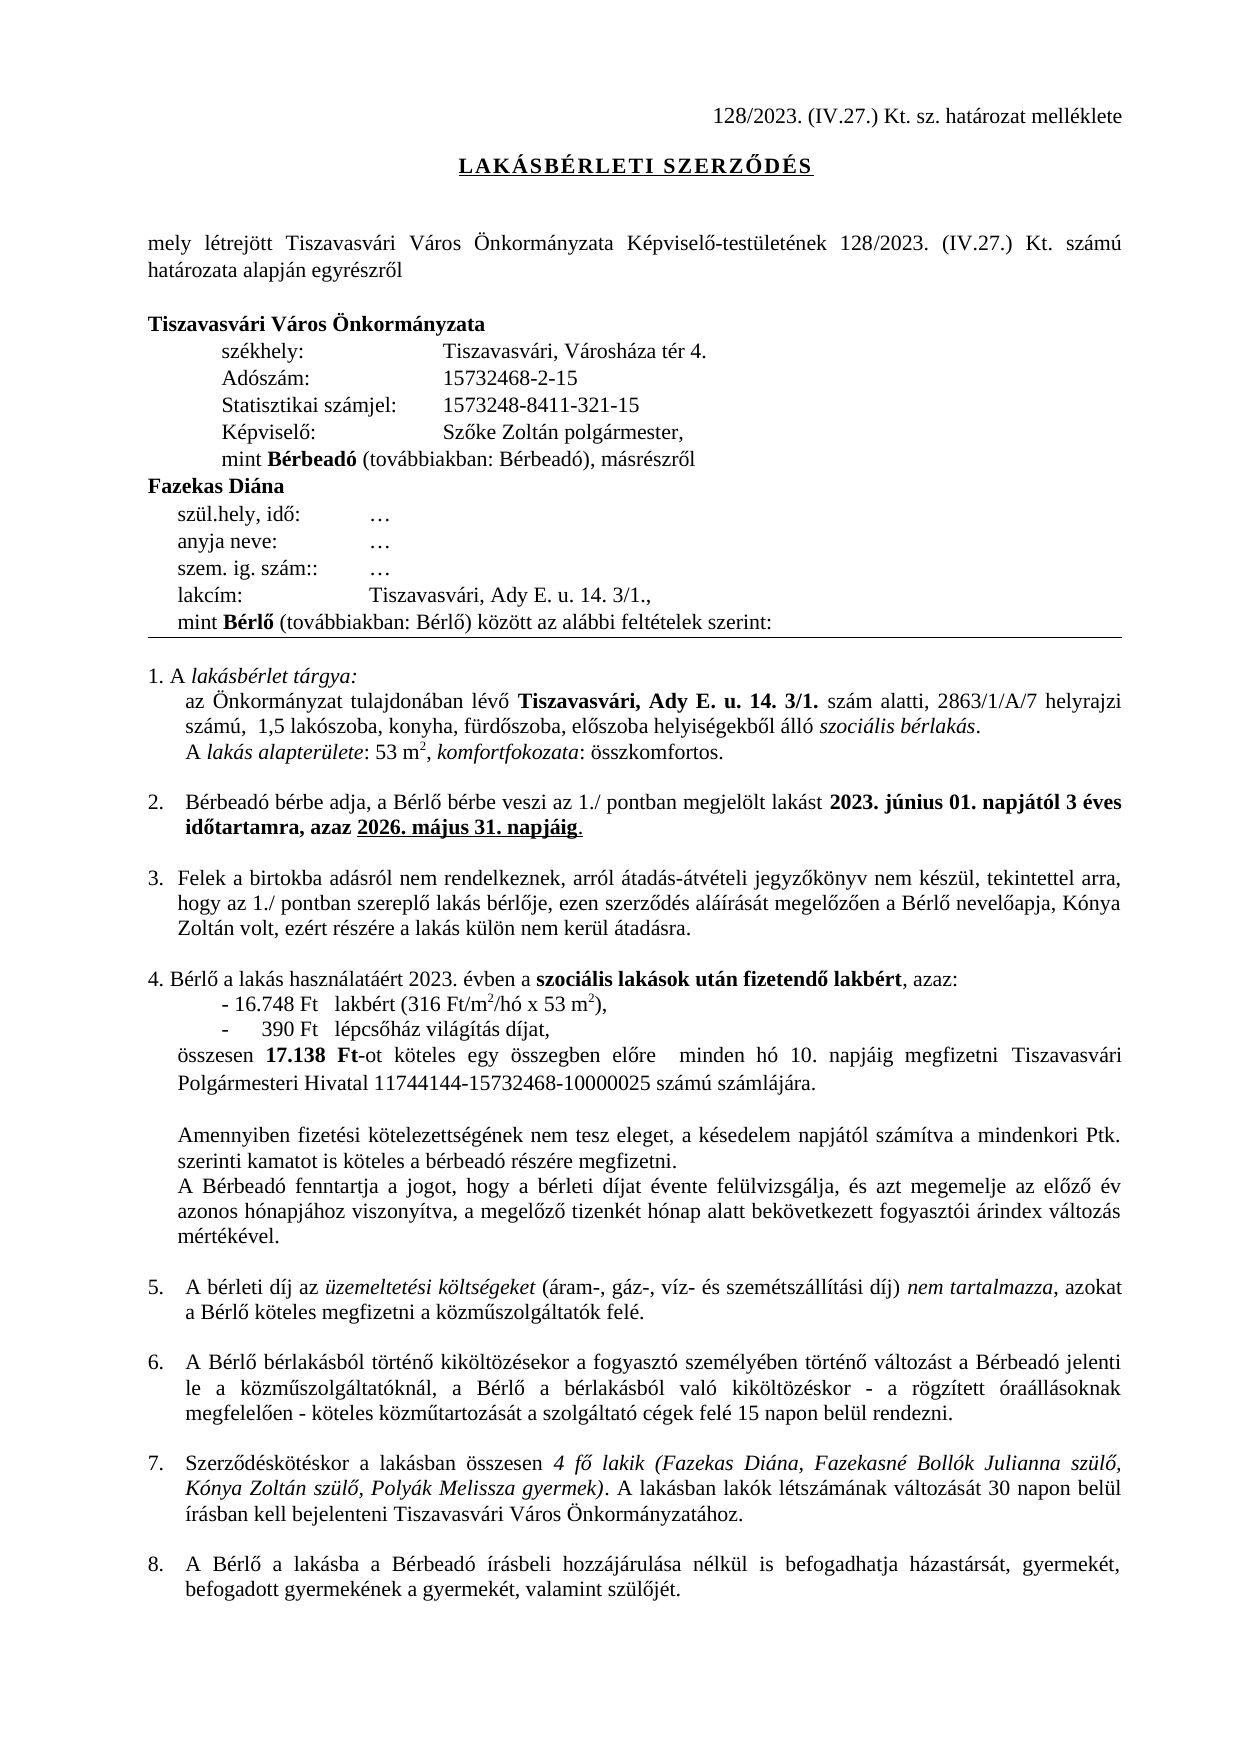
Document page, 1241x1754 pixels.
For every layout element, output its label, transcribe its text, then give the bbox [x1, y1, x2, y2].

text anyja neve: … [177, 526, 1122, 553]
text 8. A Bérlő a lakásba a Bérbeadó írásbeli hozzájárulása nélkül is befogadhatja házastársát, gyermekét, befogadott gyermekének a gyermekét, valamint szülőjét. [148, 1551, 1122, 1601]
text 7. Szerződéskötéskor a lakásban összesen 4 fő lakik (Fazekas Diána, Fazekasné Bollók Julianna szülő, Kónya Zoltán szülő, Polyák Melissza gyermek). A lakásban lakók létszámának változását 30 napon belül írásban kell bejelenteni Tiszavasvári Város Önkormányzatához. [148, 1450, 1122, 1526]
text az Önkormányzat tulajdonában lévő Tiszavasvári, Ady E. u. 14. 3/1. szám alatti, 2863/1/A/7 helyrajzi számú, 1,5 lakószoba, konyha, fürdőszoba, előszoba helyiségekből álló szociális bérlakás. [148, 688, 1122, 739]
text szem. ig. szám:: … [177, 553, 1122, 581]
text 4. Bérlő a lakás használatáért 2023. évben a szociális lakások után fizetendő lakbért, azaz: [148, 966, 1122, 991]
text Statisztikai számjel: 1573248-8411-321-15 [221, 391, 1122, 418]
title 128/2023. (IV.27.) Kt. sz. határozat melléklete [148, 103, 1122, 128]
title LAKÁSBÉRLETI SZERZŐDÉS [148, 153, 1122, 178]
text mint Bérlő (továbbiakban: Bérlő) között az alábbi feltételek szerint: [148, 608, 1122, 637]
text lakcím: Tiszavasvári, Ady E. u. 14. 3/1., [177, 581, 1122, 608]
text A Bérbeadó fenntartja a jogot, hogy a bérleti díjat évente felülvizsgálja, és azt megemelje az előző év azonos hónapjához viszonyítva, a megelőző tizenkét hónap alatt bekövetkezett fogyasztói árindex változás mértékével. [177, 1173, 1122, 1248]
text Tiszavasvári Város Önkormányzata [148, 310, 1122, 337]
text Fazekas Diána [148, 472, 1122, 499]
text 2. Bérbeadó bérbe adja, a Bérlő bérbe veszi az 1./ pontban megjelölt lakást 2023. június 01. napjától 3 éves időtartamra, azaz 2026. május 31. napjáig. [148, 789, 1122, 839]
text mely létrejött Tiszavasvári Város Önkormányzata Képviselő-testületének 128/2023. (IV.27.) Kt. számú határozata alapján egyrészről [148, 228, 1122, 283]
text - 16.748 Ft lakbért (316 Ft/m2/hó x 53 m2), [148, 991, 1122, 1016]
text A lakás alapterülete: 53 m2, komfortfokozata: összkomfortos. [148, 739, 1122, 764]
text 6. A Bérlő bérlakásból történő kiköltözésekor a fogyasztó személyében történő változást a Bérbeadó jelenti le a közműszolgáltatóknál, a Bérlő a bérlakásból való kiköltözéskor - a rögzített óraállásoknak megfelelően - köteles közműtartozását a szolgáltató cégek felé 15 napon belül rendezni. [148, 1349, 1122, 1425]
text Képviselő: Szőke Zoltán polgármester, [221, 418, 1122, 445]
text 5. A bérleti díj az üzemeltetési költségeket (áram-, gáz-, víz- és szemétszállítási díj) nem tartalmazza, azokat a Bérlő köteles megfizetni a közműszolgáltatók felé. [148, 1274, 1122, 1324]
text mint Bérbeadó (továbbiakban: Bérbeadó), másrészről [221, 445, 1122, 472]
text szül.hely, idő: … [177, 499, 1122, 526]
text székhely: Tiszavasvári, Városháza tér 4. [221, 337, 1122, 364]
text Adószám: 15732468-2-15 [221, 364, 1122, 391]
text 1. A lakásbérlet tárgya: [148, 663, 1122, 688]
text - 390 Ft lépcsőház világítás díjat, [148, 1016, 1122, 1041]
text 3. Felek a birtokba adásról nem rendelkeznek, arról átadás-átvételi jegyzőkönyv nem készül, tekintettel arra, hogy az 1./ pontban szereplő lakás bérlője, ezen szerződés aláírását megelőzően a Bérlő nevelőapja, Kónya Zoltán volt, ezért részére a lakás külön nem kerül átadásra. [148, 865, 1122, 940]
subtitle Amennyiben fizetési kötelezettségének nem tesz eleget, a késedelem napjától számítva a mindenkori Ptk. szerinti kamatot is köteles a bérbeadó részére megfizetni. [177, 1122, 1122, 1173]
text összesen 17.138 Ft-ot köteles egy összegben előre minden hó 10. napjáig megfizetni Tiszavasvári Polgármesteri Hivatal 11744144-15732468-10000025 számú számlájára. [177, 1041, 1122, 1095]
